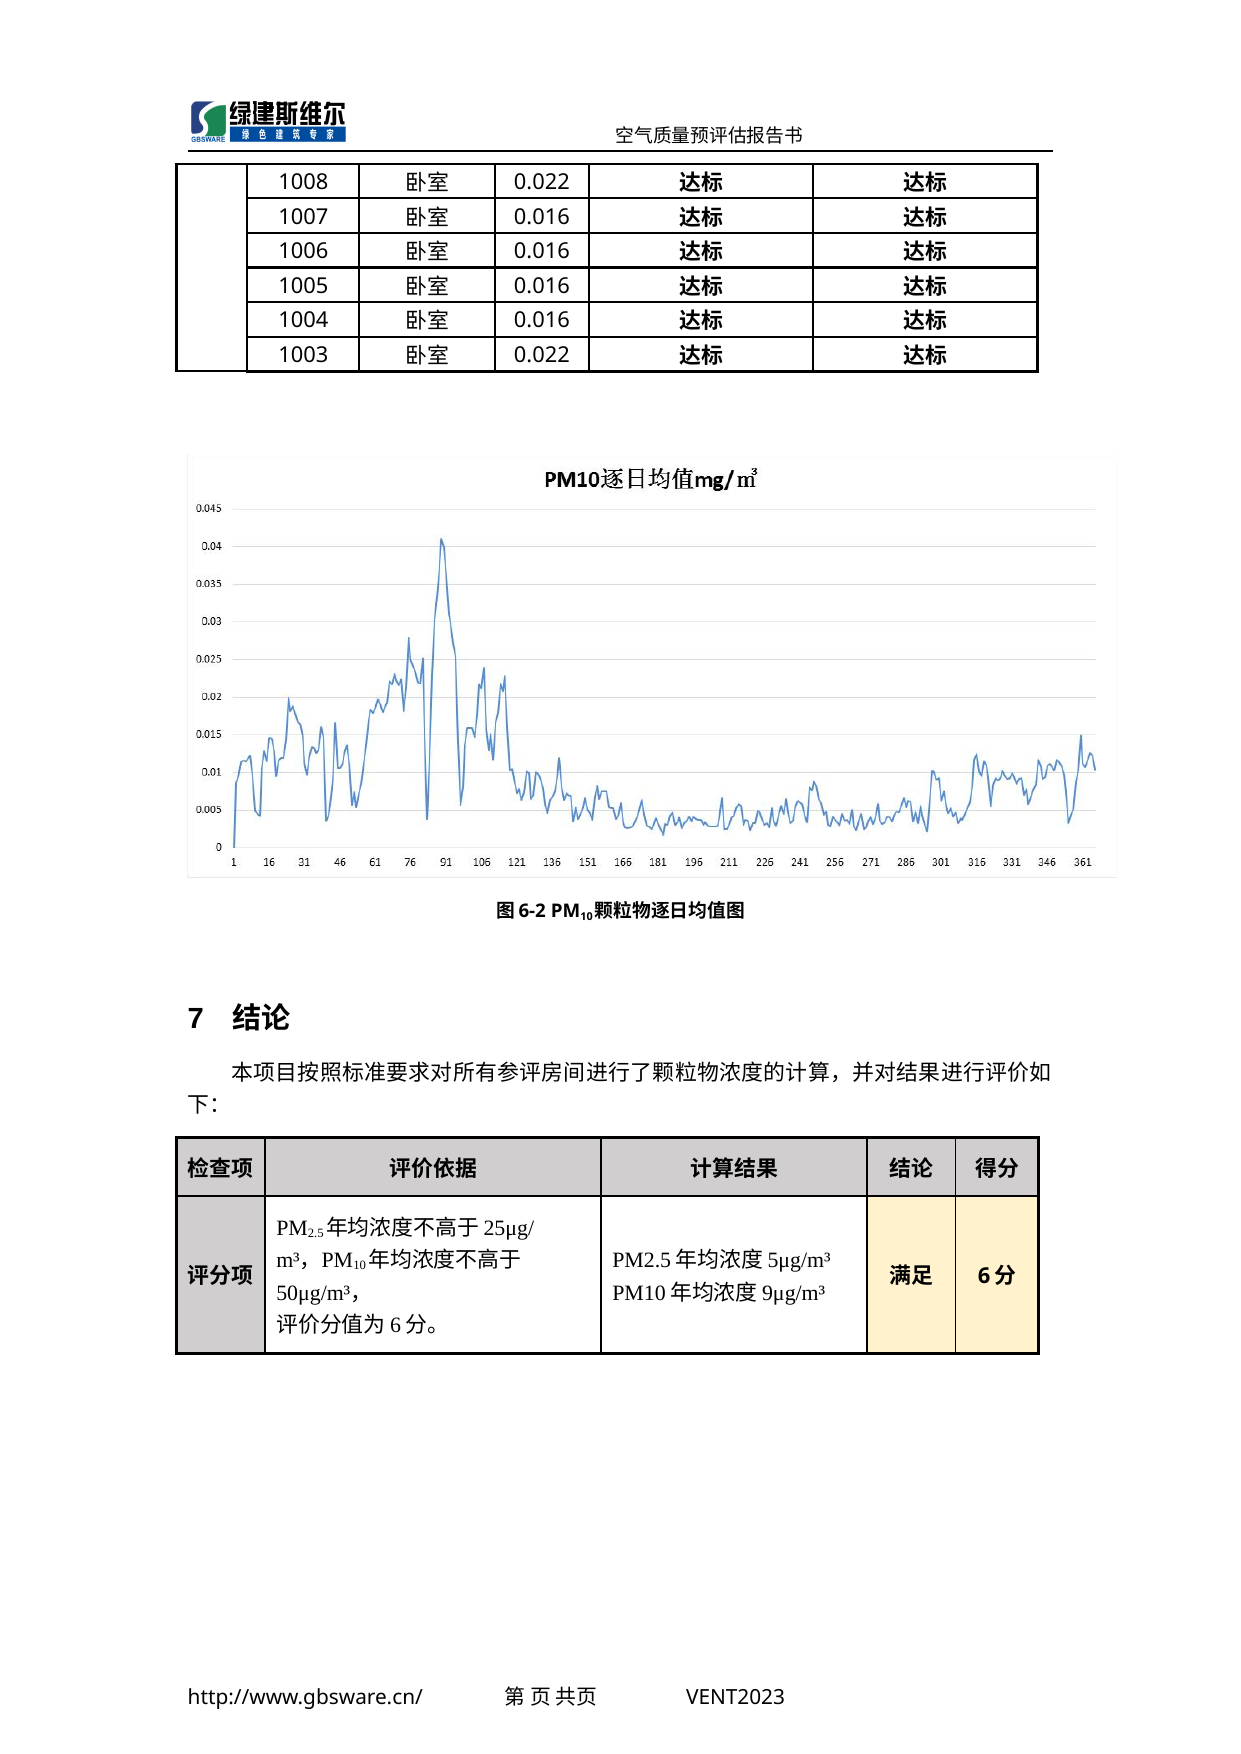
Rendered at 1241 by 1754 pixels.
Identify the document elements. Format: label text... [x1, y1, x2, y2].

table_cell 达标 [814, 165, 1036, 197]
table_cell 达标 [590, 303, 812, 336]
table_cell 达标 [814, 234, 1036, 266]
table_cell 达标 [814, 338, 1036, 370]
table_cell 卧室 [360, 338, 494, 370]
table_cell 1005 [248, 269, 358, 301]
table_header 得分 [956, 1139, 1037, 1195]
table_cell 0.016 [496, 303, 588, 336]
table_header 计算结果 [602, 1139, 866, 1195]
table_cell 达标 [590, 338, 812, 370]
table_cell 卧室 [360, 269, 494, 301]
table_cell 0.016 [496, 234, 588, 266]
picture [187, 101, 347, 143]
table_cell 1006 [248, 234, 358, 266]
table_header 结论 [868, 1139, 955, 1195]
table_cell 卧室 [360, 199, 494, 232]
table_cell PM2.5年均浓度不高于25μg/m³，PM10年均浓度不高于50μg/m³， 评价分值为6分。 [266, 1197, 600, 1352]
picture [187, 454, 1118, 878]
table_cell 6分 [956, 1197, 1037, 1352]
subtitle 结论 [187, 983, 1053, 1048]
table_cell 达标 [590, 199, 812, 232]
table_cell 卧室 [360, 165, 494, 197]
table_cell 0.022 [496, 165, 588, 197]
table_cell 达标 [590, 269, 812, 301]
table_cell 1007 [248, 199, 358, 232]
table_cell 0.016 [496, 269, 588, 301]
table_cell 满足 [868, 1197, 955, 1352]
table_cell 评分项 [178, 1197, 264, 1352]
table_cell 1004 [248, 303, 358, 336]
text 图6-2 PM10颗粒物逐日均值图 [187, 893, 1053, 926]
table_cell 卧室 [360, 303, 494, 336]
table_cell 0.022 [496, 338, 588, 370]
text 本项目按照标准要求对所有参评房间进行了颗粒物浓度的计算，并对结果进行评价如下： [187, 1054, 1053, 1119]
table_cell PM2.5年均浓度5μg/m³ PM10年均浓度9μg/m³ [602, 1197, 866, 1352]
table_cell 1008 [248, 165, 358, 197]
table_cell 达标 [814, 269, 1036, 301]
table_cell 卧室 [360, 234, 494, 266]
table_cell 达标 [590, 234, 812, 266]
table_header 评价依据 [266, 1139, 600, 1195]
table_header 检查项 [178, 1139, 264, 1195]
table_cell 1003 [248, 338, 358, 370]
table_cell 0.016 [496, 199, 588, 232]
table_cell 达标 [814, 199, 1036, 232]
table_cell 达标 [814, 303, 1036, 336]
table_cell 达标 [590, 165, 812, 197]
